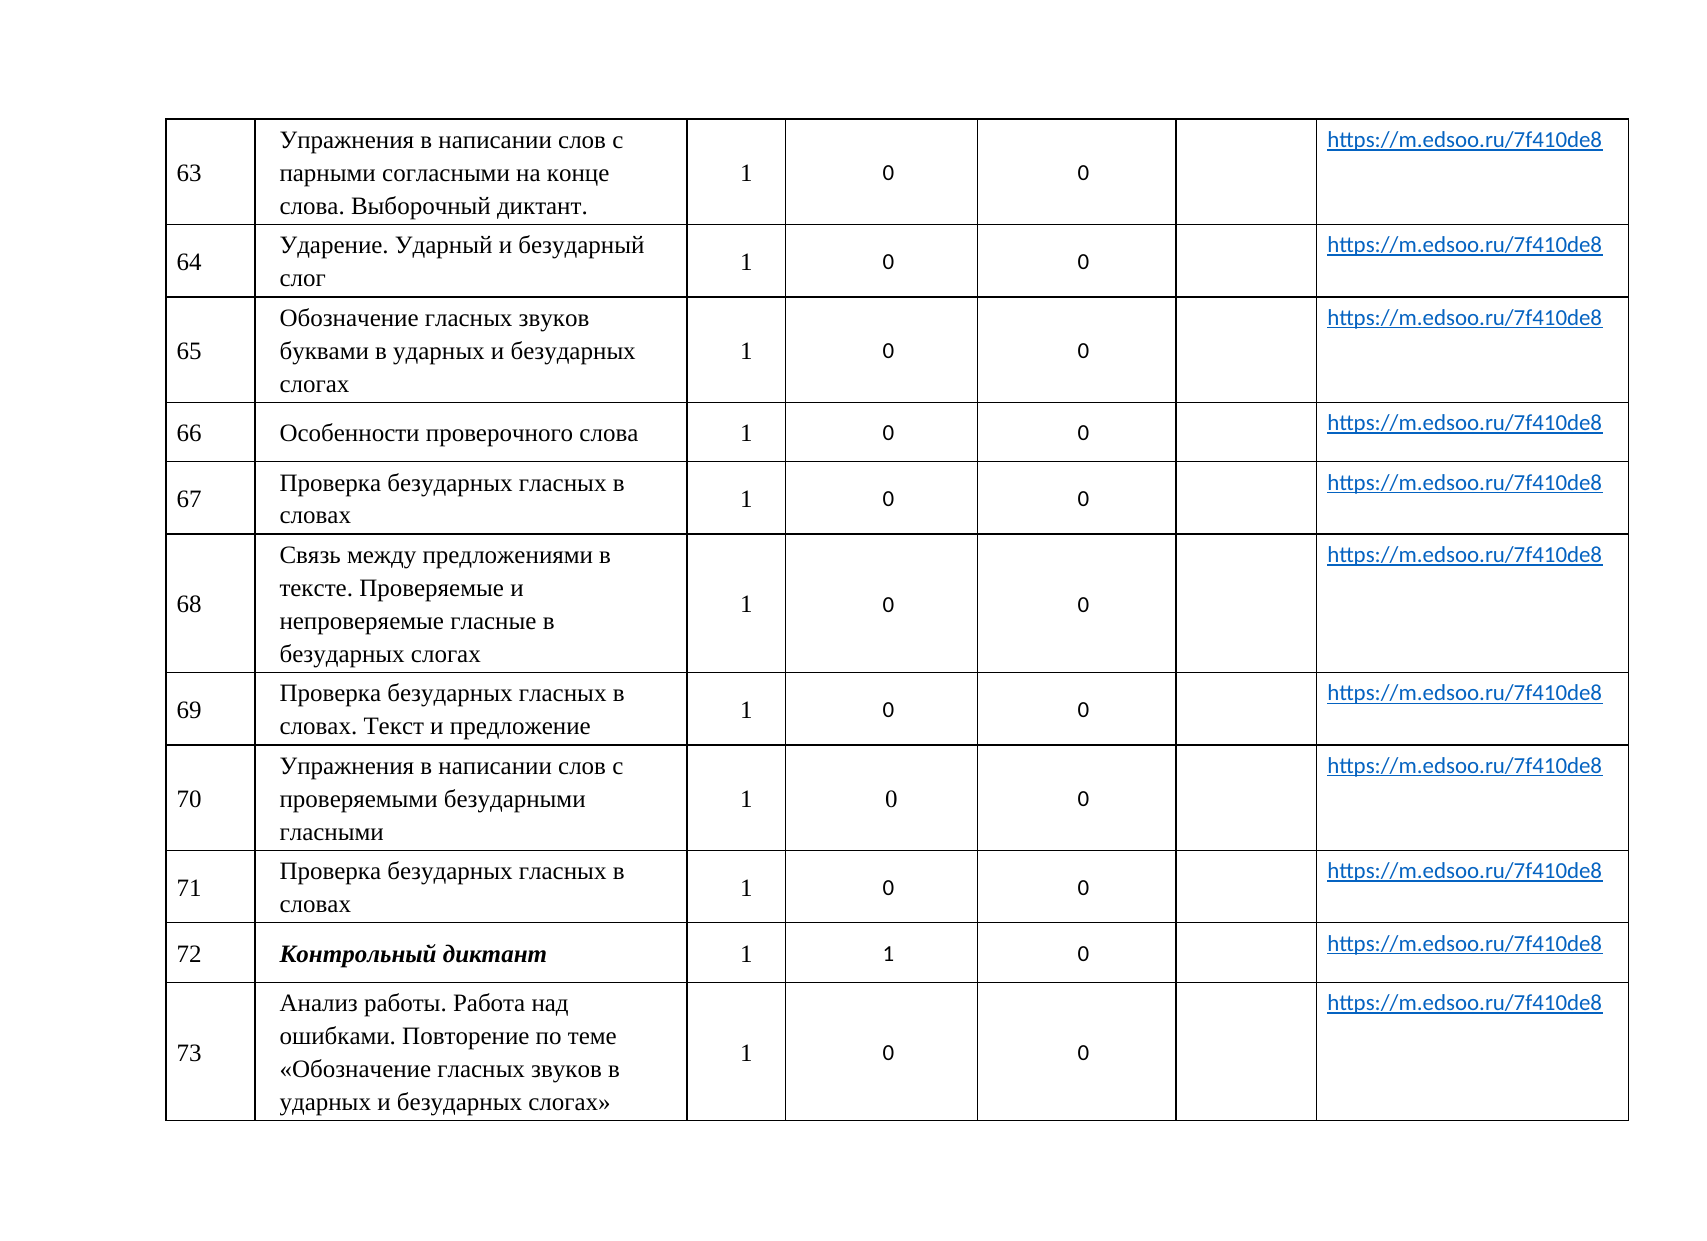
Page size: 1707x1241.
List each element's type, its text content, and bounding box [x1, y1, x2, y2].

table_cell 0 [978, 746, 1175, 849]
table_cell https://m.edsoo.ru/7f410de8 [1317, 225, 1628, 296]
table_cell Анализ работы. Работа над ошибками. Повторение по теме «Обозначение гласных звуков в ударных и безударных слогах» [256, 983, 686, 1120]
table_cell 0 [978, 851, 1175, 922]
table_cell 65 [167, 298, 254, 401]
table_cell 70 [167, 746, 254, 849]
table_cell 63 [167, 120, 254, 223]
table_cell https://m.edsoo.ru/7f410de8 [1317, 851, 1628, 922]
table_cell [1177, 462, 1316, 533]
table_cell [1317, 983, 1628, 1120]
table_cell 0 [978, 120, 1175, 223]
table_cell 0 [978, 673, 1175, 744]
table_cell 1 [688, 983, 785, 1120]
table_cell 0 [978, 298, 1175, 401]
table_cell Связь между предложениями в тексте. Проверяемые и непроверяемые гласные в безударных слогах [256, 535, 686, 672]
table_cell Ударение. Ударный и безударный слог [256, 225, 686, 296]
table_cell 0 [786, 746, 977, 849]
table_cell 64 [167, 225, 254, 296]
table_cell 1 [688, 298, 785, 401]
table_cell https://m.edsoo.ru/7f410de8 [1317, 403, 1628, 461]
table_cell 1 [688, 403, 785, 461]
table_cell 0 [786, 298, 977, 401]
table_cell 0 [978, 535, 1175, 672]
table_cell 1 [786, 923, 977, 981]
table_cell 1 [688, 462, 785, 533]
table_cell 73 [167, 983, 254, 1120]
table_cell 1 [688, 673, 785, 744]
table_cell Упражнения в написании слов с парными согласными на конце слова. Выборочный диктант. [256, 120, 686, 223]
table_cell 0 [786, 983, 977, 1120]
table_cell 0 [786, 225, 977, 296]
table_cell [1177, 983, 1316, 1120]
table_cell 0 [786, 462, 977, 533]
table_cell Обозначение гласных звуков буквами в ударных и безударных слогах [256, 298, 686, 401]
table_cell https://m.edsoo.ru/7f410de8 [1317, 923, 1628, 981]
table_cell 1 [688, 746, 785, 849]
table_cell [1177, 746, 1316, 849]
table_cell 0 [978, 923, 1175, 981]
table_cell 0 [978, 983, 1175, 1120]
table_cell [1177, 535, 1316, 672]
table_cell [1177, 225, 1316, 296]
table_cell Проверка безударных гласных в словах. Текст и предложение [256, 673, 686, 744]
table_cell https://m.edsoo.ru/7f410de8 [1317, 673, 1628, 744]
table_cell 0 [978, 462, 1175, 533]
table_cell 0 [978, 403, 1175, 461]
table_cell [1177, 403, 1316, 461]
table_cell [1177, 851, 1316, 922]
table_cell 0 [786, 535, 977, 672]
table_cell Контрольный диктант [256, 923, 686, 981]
table_cell [1177, 673, 1316, 744]
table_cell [1317, 120, 1628, 223]
table_cell 72 [167, 923, 254, 981]
table_cell 1 [688, 851, 785, 922]
table_cell [1177, 298, 1316, 401]
table_cell Проверка безударных гласных в словах [256, 851, 686, 922]
table_cell Особенности проверочного слова [256, 403, 686, 461]
table_cell https://m.edsoo.ru/7f410de8 [1317, 298, 1628, 401]
table_cell 1 [688, 120, 785, 223]
table_cell Упражнения в написании слов с проверяемыми безударными гласными [256, 746, 686, 849]
table_cell 1 [688, 225, 785, 296]
table_cell 0 [786, 851, 977, 922]
table_cell 66 [167, 403, 254, 461]
table_cell 0 [786, 403, 977, 461]
table_cell [1177, 923, 1316, 981]
table_cell https://m.edsoo.ru/7f410de8 [1317, 746, 1628, 849]
table_cell 69 [167, 673, 254, 744]
table_cell 0 [786, 673, 977, 744]
table_cell 68 [167, 535, 254, 672]
table_cell [1177, 120, 1316, 223]
table_cell https://m.edsoo.ru/7f410de8 [1317, 462, 1628, 533]
table_cell 1 [688, 535, 785, 672]
table_cell 0 [786, 120, 977, 223]
table_cell 1 [688, 923, 785, 981]
table_cell 0 [978, 225, 1175, 296]
table_cell 71 [167, 851, 254, 922]
table_cell https://m.edsoo.ru/7f410de8 [1317, 535, 1628, 672]
table_cell 67 [167, 462, 254, 533]
table_cell Проверка безударных гласных в словах [256, 462, 686, 533]
